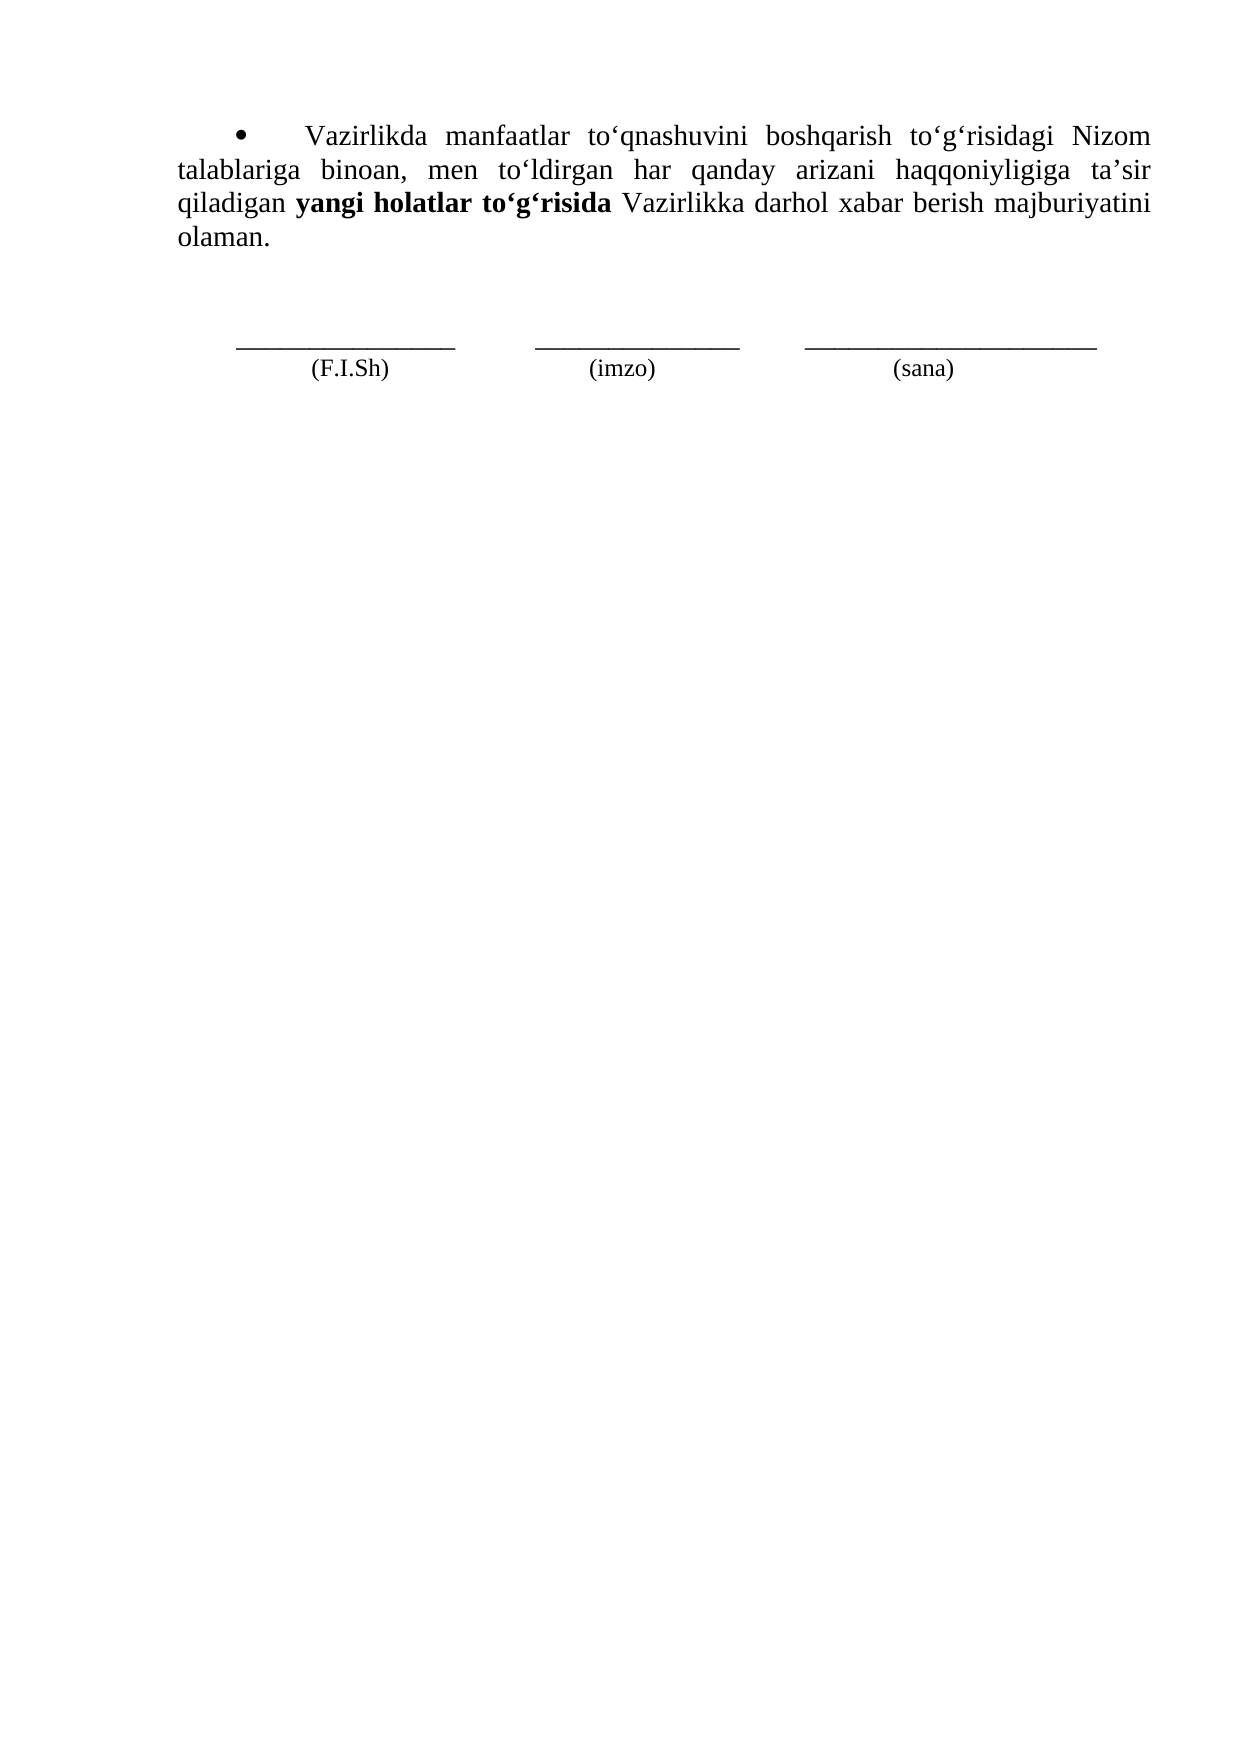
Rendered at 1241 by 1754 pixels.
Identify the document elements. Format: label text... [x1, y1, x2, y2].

list Vazirlikda manfaatlar to‘qnashuvini boshqarish to‘g‘risidagi Nizom talablariga binoan, men to‘ldirgan har qanday arizani haqqoniyligiga ta’sir qiladigan yangi holatlar to‘g‘risida Vazirlikka darhol xabar berish majburiyatini olaman. [177, 118, 1152, 252]
list _______________ ______________ ____________________ [236, 319, 1152, 353]
list (F.I.Sh) (imzo) (sana) [236, 353, 1152, 382]
